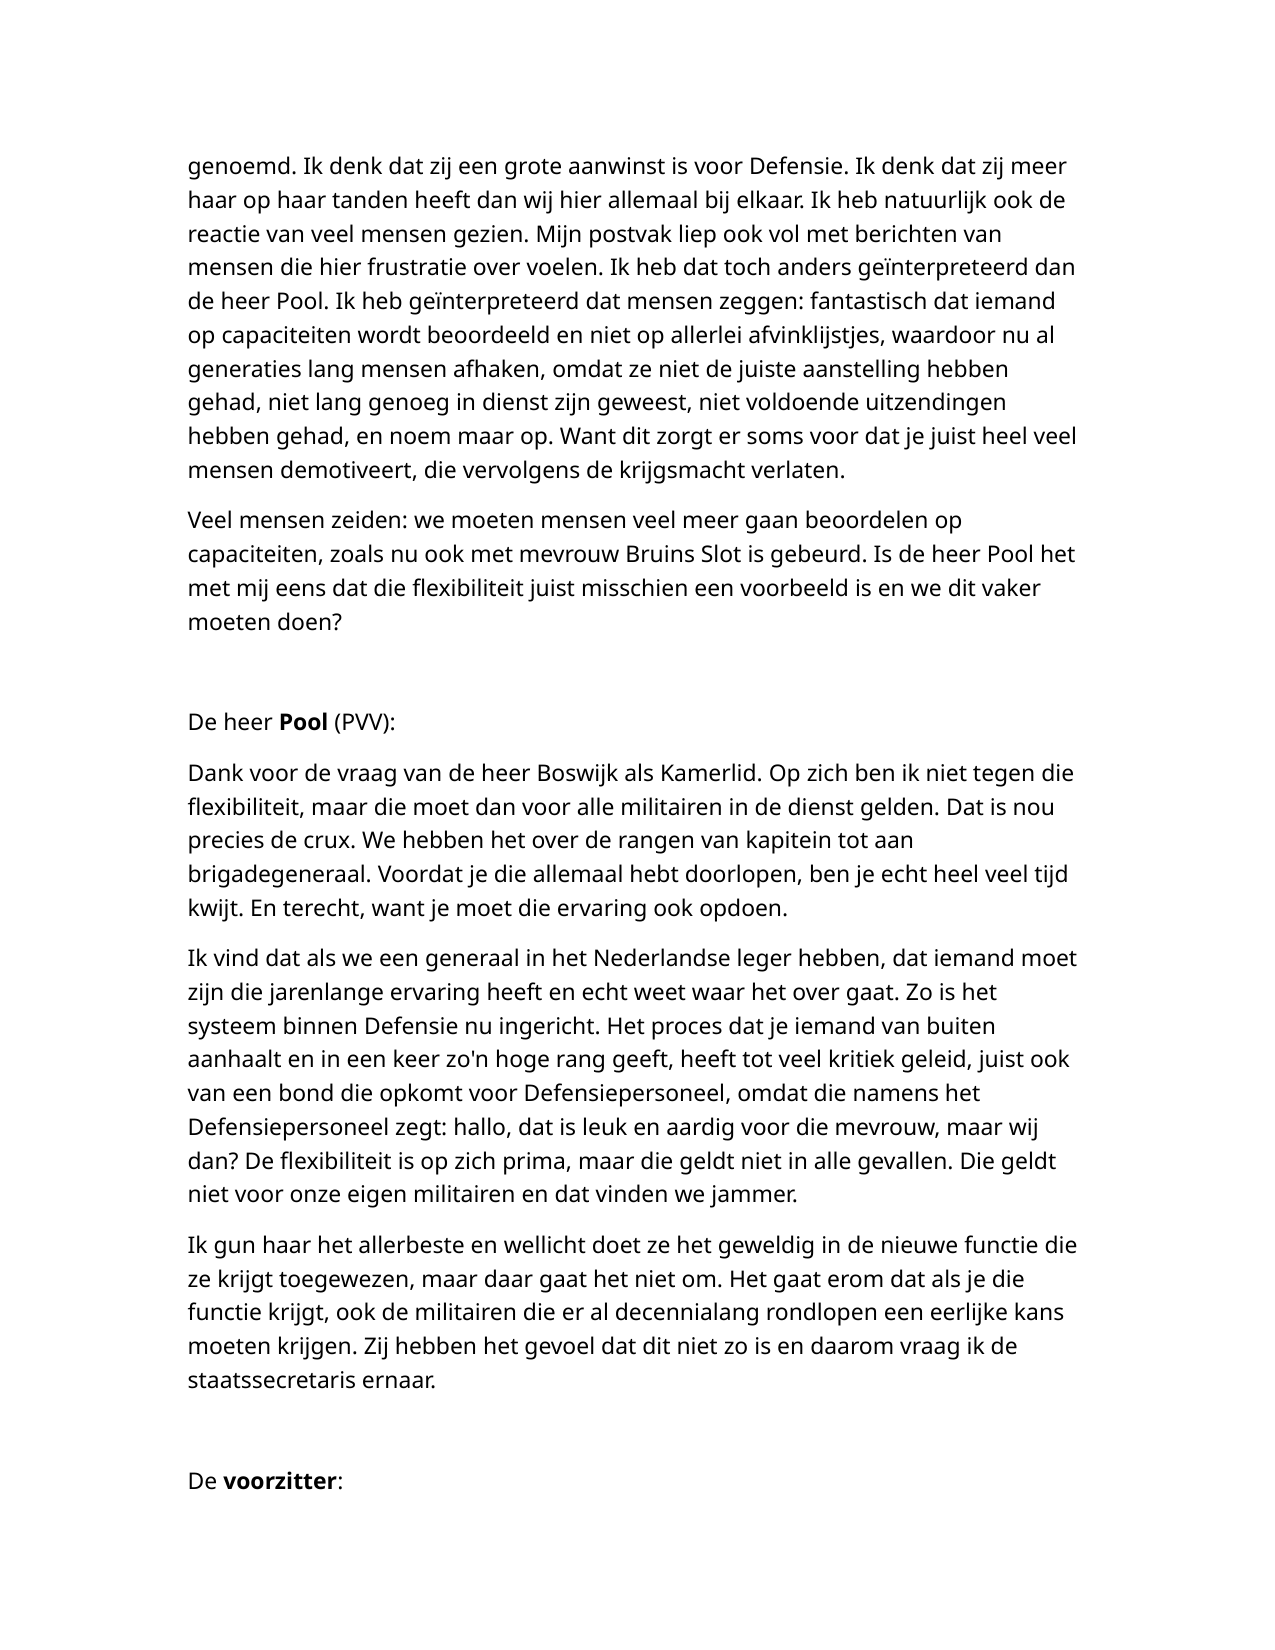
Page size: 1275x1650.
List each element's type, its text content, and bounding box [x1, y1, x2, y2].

text Veel mensen zeiden: we moeten mensen veel meer gaan beoordelen op capaciteiten, zoals nu ook met mevrouw Bruins Slot is gebeurd. Is de heer Pool het met mij eens dat die flexibiliteit juist misschien een voorbeeld is en we dit vaker moeten doen? [187, 504, 1087, 637]
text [187, 150, 1087, 485]
text Ik gun haar het allerbeste en wellicht doet ze het geweldig in de nieuwe functie die ze krijgt toegewezen, maar daar gaat het niet om. Het gaat erom dat als je die functie krijgt, ook de militairen die er al decennialang rondlopen een eerlijke kans moeten krijgen. Zij hebben het gevoel dat dit niet zo is en daarom vraag ik de staatssecretaris ernaar. [187, 1229, 1087, 1395]
text Ik vind dat als we een generaal in het Nederlandse leger hebben, dat iemand moet zijn die jarenlange ervaring heeft en echt weet waar het over gaat. Zo is het systeem binnen Defensie nu ingericht. Het proces dat je iemand van buiten aanhaalt en in een keer zo'n hoge rang geeft, heeft tot veel kritiek geleid, juist ook van een bond die opkomt voor Defensiepersoneel, omdat die namens het Defensiepersoneel zegt: hallo, dat is leuk en aardig voor die mevrouw, maar wij dan? De flexibiliteit is op zich prima, maar die geldt niet in alle gevallen. Die geldt niet voor onze eigen militairen en dat vinden we jammer. [187, 942, 1087, 1209]
text De heer Pool (PVV): [187, 706, 1087, 737]
text Dank voor de vraag van de heer Boswijk als Kamerlid. Op zich ben ik niet tegen die flexibiliteit, maar die moet dan voor alle militairen in de dienst gelden. Dat is nou precies de crux. We hebben het over de rangen van kapitein tot aan brigadegeneraal. Voordat je die allemaal hebt doorlopen, ben je echt heel veel tijd kwijt. En terecht, want je moet die ervaring ook opdoen. [187, 757, 1087, 923]
text De voorzitter: [187, 1464, 1087, 1496]
